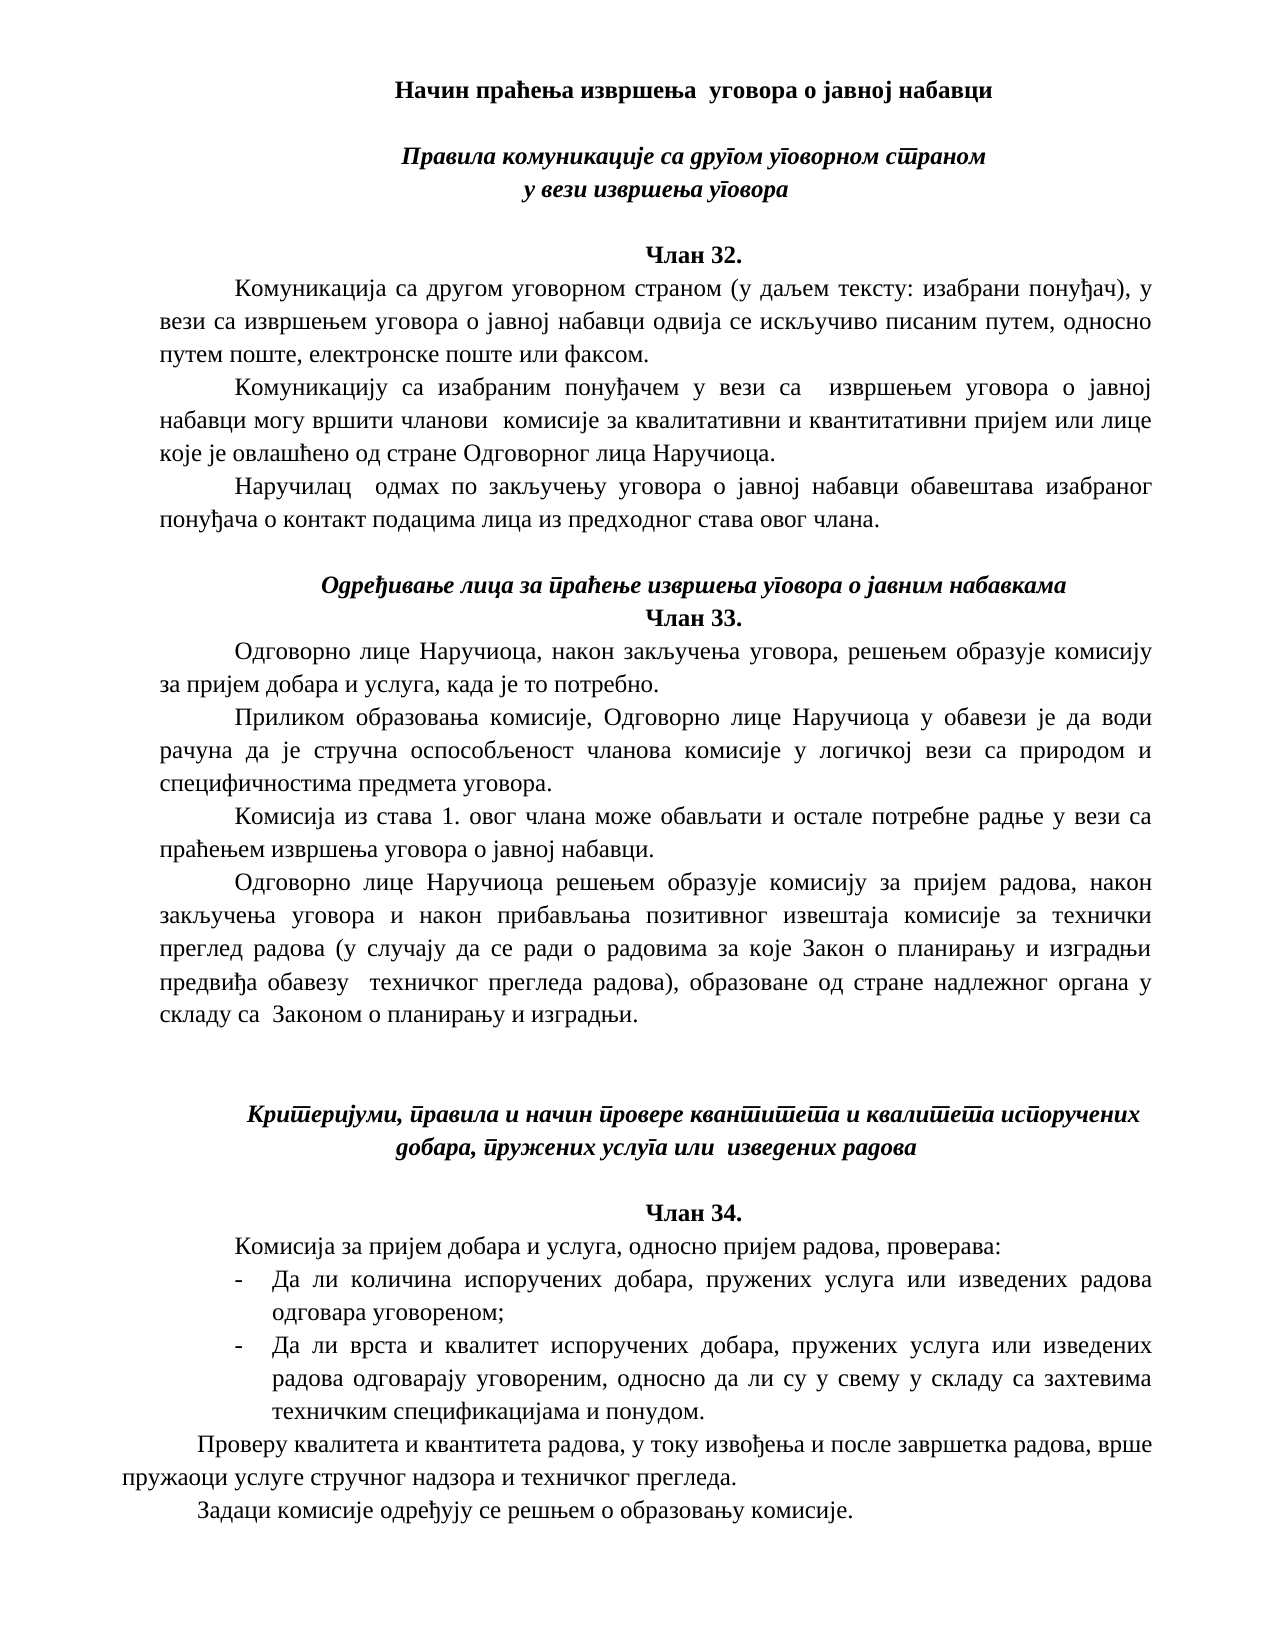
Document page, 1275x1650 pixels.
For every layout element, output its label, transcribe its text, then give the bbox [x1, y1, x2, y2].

list Да ли врста и квалитет испоручених добара, пружених услуга или изведених радова одговарају уговореним, односно да ли су у свему у складу са захтевима техничким спецификацијама и понудом. [234, 1330, 1153, 1424]
text Проверу квалитета и квантитета радова, у току извођења и после завршетка радова, врше пружаоци услуге стручног надзора и техничког прегледа. [122, 1429, 1153, 1491]
list Комуникација са другом уговорном страном (у даљем тексту: изабрани понуђач), у вези са извршењем уговора о јавној набавци одвија се искључиво писаним путем, односно путем поште, електронске поште или факсом. [159, 273, 1153, 368]
list Члан 34. [159, 1198, 1153, 1226]
list Члан 33. [159, 603, 1153, 632]
list Одговорно лице Наручиоца, након закључења уговора, решењем образује комисију за пријем добара и услуга, када је то потребно. [159, 636, 1153, 698]
list Да ли количина испоручених добара, пружених услуга или изведених радова одговара уговореном; [234, 1264, 1153, 1326]
list Комисија из става 1. овог члана може обављати и остале потребне радње у вези са праћењем извршења уговора о јавној набавци. [159, 801, 1153, 863]
list Начин праћења извршења уговора о јавној набавци [159, 75, 1153, 104]
list Члан 32. [159, 240, 1153, 269]
list Правила комуникације са другом уговорном страном у вези извршења уговора [159, 141, 1153, 203]
list Одговорно лице Наручиоца решењем образује комисију за пријем радова, након закључења уговора и након прибављања позитивног извештаја комисије за технички преглед радова (у случају да се ради о радовима за које Закон о планирању и изградњи предвиђа обавезу техничког прегледа радова), образоване од стране надлежног органа у складу са Законом о планирању и изградњи. [159, 867, 1153, 1028]
list Комуникацију са изабраним понуђачем у вези са извршењем уговора о јавној набавци могу вршити чланови комисије за квалитативни и квантитативни пријем или лице које је овлашћено од стране Одговорног лица Наручиоца. [159, 372, 1153, 467]
list Комисија за пријем добара и услуга, односно пријем радова, проверава: [159, 1231, 1153, 1259]
list Приликом образовања комисије, Одговорно лице Наручиоца у обавези је да води рачуна да је стручна оспособљеност чланова комисије у логичкој вези са природом и специфичностима предмета уговора. [159, 702, 1153, 797]
text Задаци комисије одређују се решњем о образовању комисије. [122, 1495, 1153, 1524]
list Критеријуми, правила и начин провере квантитета и квалитета испоручених добара, пружених услуга или изведених радова [159, 1099, 1153, 1160]
list Одређивање лица за праћење извршења уговора о јавним набавкама [159, 570, 1153, 599]
list Наручилац одмах по закључењу уговора о јавној набавци обавештава изабраног понуђача о контакт подацима лица из предходног става овог члана. [159, 471, 1153, 533]
